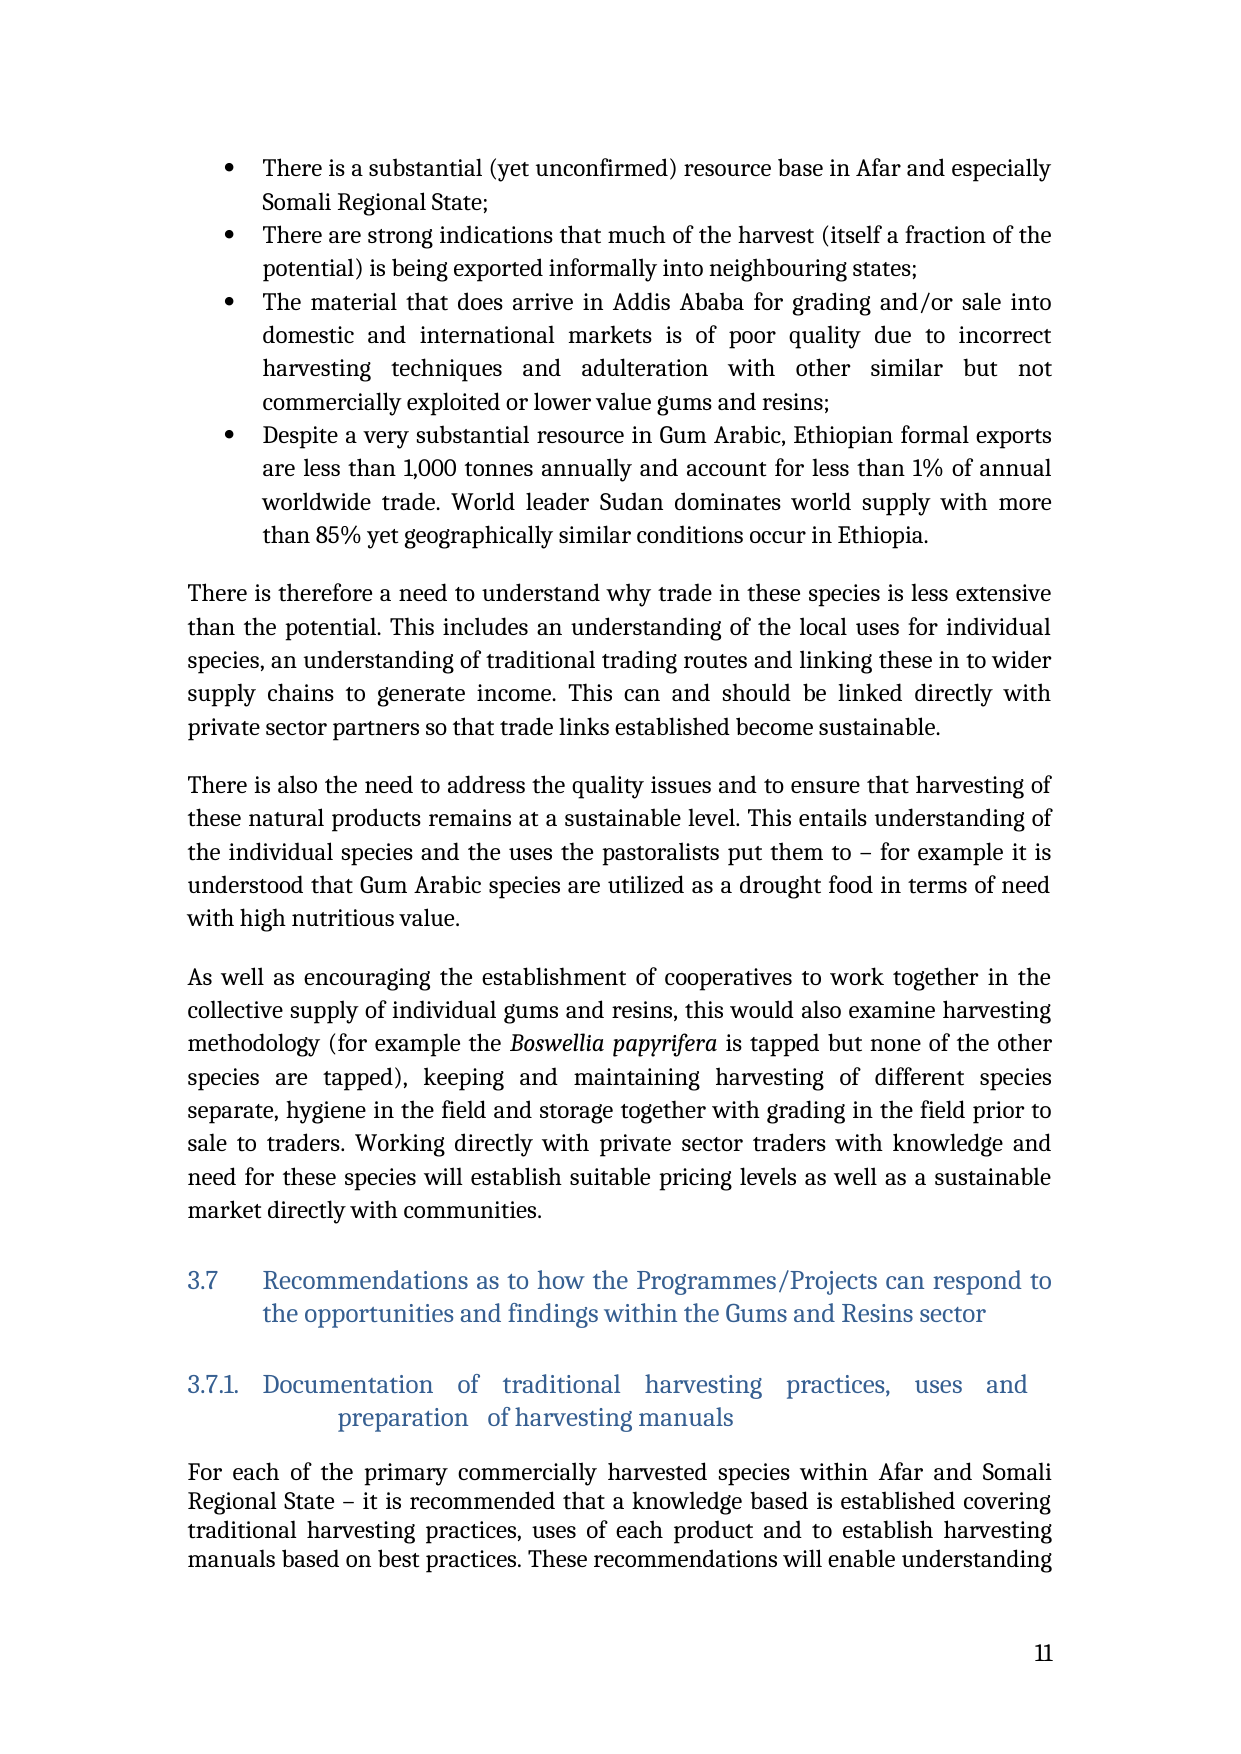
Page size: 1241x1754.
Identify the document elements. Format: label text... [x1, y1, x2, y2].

list Despite a very substantial resource in Gum Arabic, Ethiopian formal exports are less than 1,000 tonnes annually and account for less than 1% of annual worldwide trade. World leader Sudan dominates world supply with more than 85% yet geographically similar conditions occur in Ethiopia. [225, 417, 1053, 550]
text As well as encouraging the establishment of cooperatives to work together in the collective supply of individual gums and resins, this would also examine harvesting methodology (for example the Boswellia papyrifera is tapped but none of the other species are tapped), keeping and maintaining harvesting of different species separate, hygiene in the field and storage together with grading in the field prior to sale to traders. Working directly with private sector traders with knowledge and need for these species will establish suitable pricing levels as well as a sustainable market directly with communities. [187, 958, 1053, 1225]
text There is therefore a need to understand why trade in these species is less extensive than the potential. This includes an understanding of the local uses for individual species, an understanding of traditional trading routes and linking these in to wider supply chains to generate income. This can and should be linked directly with private sector partners so that trade links established become sustainable. [187, 575, 1053, 742]
list There are strong indications that much of the harvest (itself a fraction of the potential) is being exported informally into neighbouring states; [225, 217, 1053, 283]
subtitle 3.7 Recommendations as to how the Programmes/Projects can respond to the opportunities and findings within the Gums and Resins sector [187, 1262, 1053, 1329]
list The material that does arrive in Addis Ababa for grading and/or sale into domestic and international markets is of poor quality due to incorrect harvesting techniques and adulteration with other similar but not commercially exploited or lower value gums and resins; [225, 283, 1053, 417]
text There is also the need to address the quality issues and to ensure that harvesting of these natural products remains at a sustainable level. This entails understanding of the individual species and the uses the pastoralists put them to – for example it is understood that Gum Arabic species are utilized as a drought food in terms of need with high nutritious value. [187, 767, 1053, 933]
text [187, 1458, 1053, 1573]
subtitle 3.7.1. Documentation of traditional harvesting practices, uses and preparation of harvesting manuals [187, 1367, 1053, 1433]
list There is a substantial (yet unconfirmed) resource base in Afar and especially Somali Regional State; [225, 150, 1053, 217]
